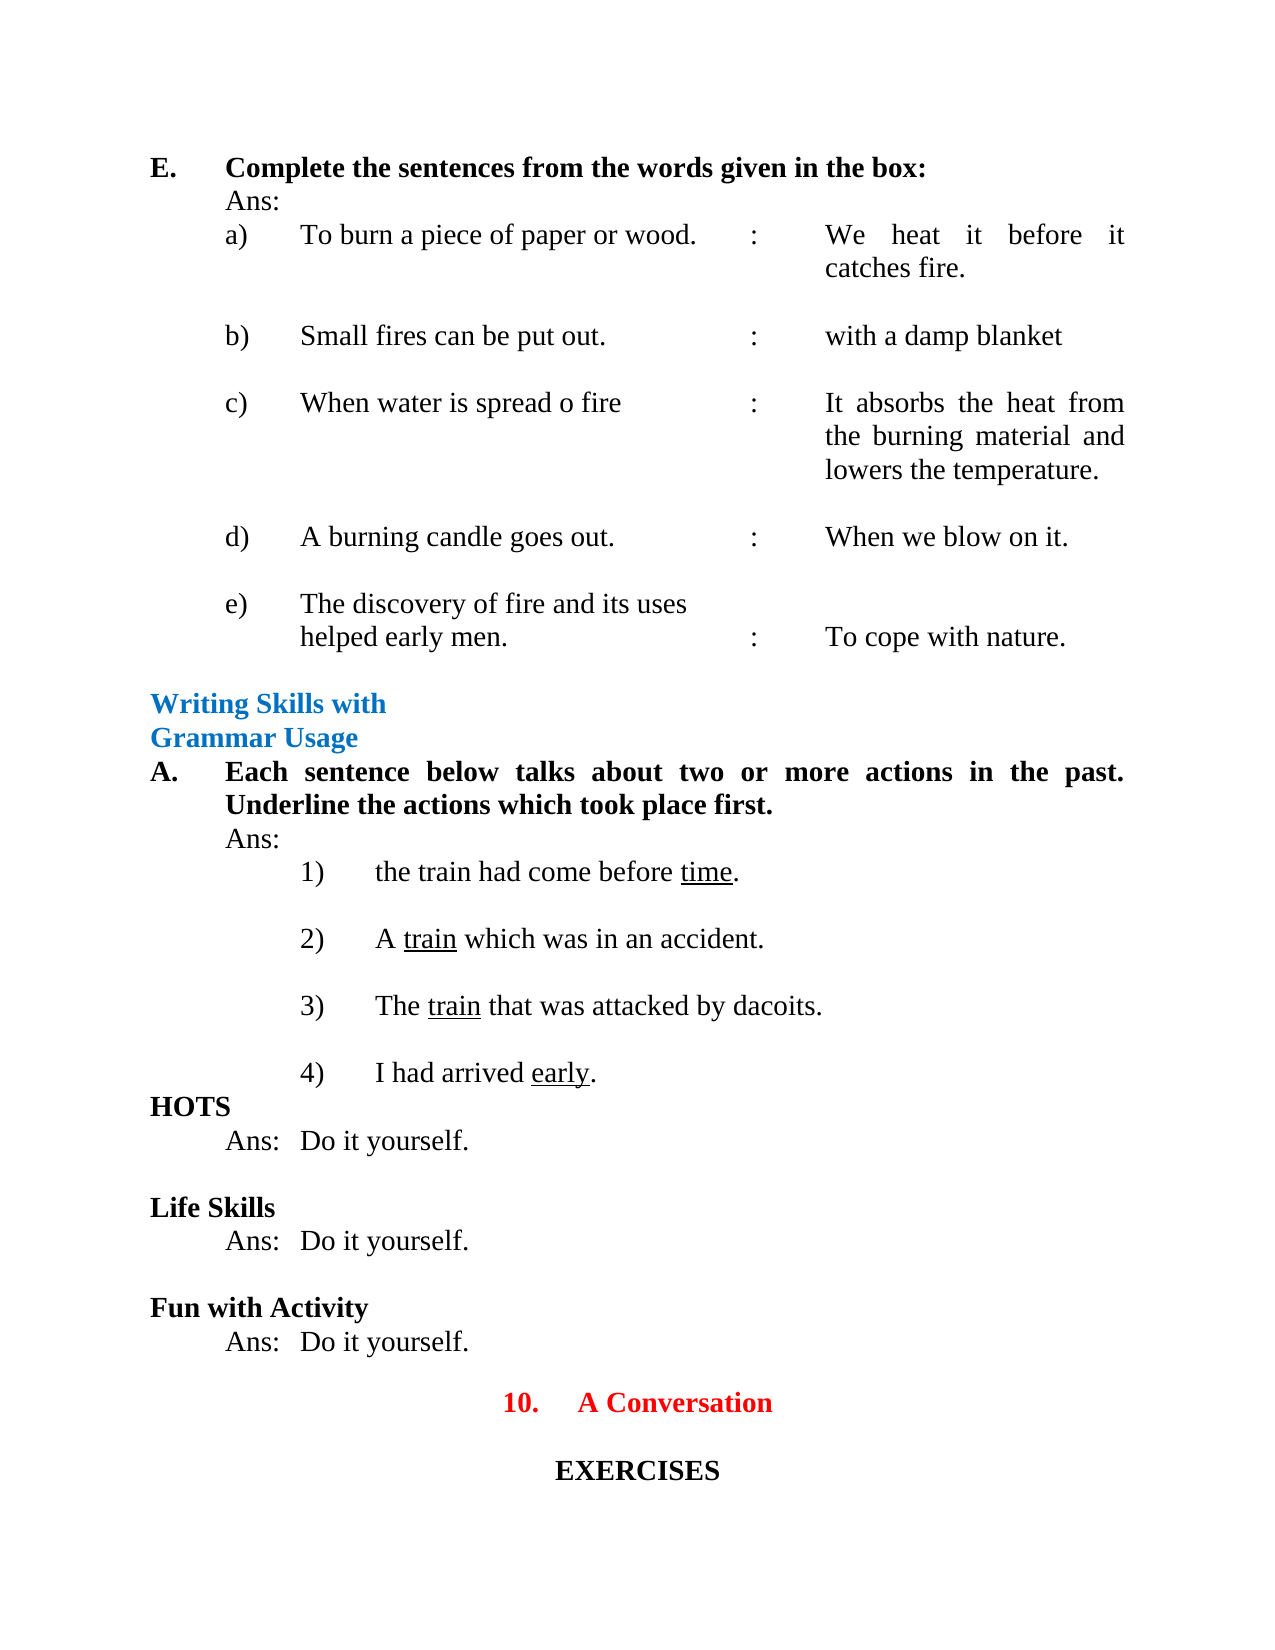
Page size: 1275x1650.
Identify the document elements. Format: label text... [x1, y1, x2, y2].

text E. Complete the sentences from the words given in the box: [150, 150, 1125, 183]
list I had arrived early. [300, 1056, 1125, 1089]
text HOTS [150, 1089, 1125, 1123]
text Ans: Do it yourself. [150, 1324, 1125, 1357]
text Ans: Do it yourself. [150, 1123, 1125, 1156]
list the train had come before time. [300, 854, 1125, 888]
text Ans: Do it yourself. [150, 1223, 1125, 1257]
list To burn a piece of paper or wood. : We heat it before it catches fire. [225, 217, 1125, 284]
text Writing Skills with [150, 687, 1125, 720]
text Life Skills [150, 1190, 1125, 1223]
list Ans: [225, 821, 1125, 854]
list The train that was attacked by dacoits. [300, 988, 1125, 1022]
list A train which was in an accident. [300, 921, 1125, 955]
list A burning candle goes out. : When we blow on it. [225, 519, 1125, 552]
list EXERCISES [150, 1453, 1125, 1486]
list A Conversation [150, 1386, 1125, 1419]
list The discovery of fire and its uses [225, 586, 1125, 619]
list When water is spread o fire : It absorbs the heat from the burning material and lowers the temperature. [225, 385, 1125, 485]
text Ans: [225, 183, 1125, 217]
list Small fires can be put out. : with a damp blanket [225, 318, 1125, 351]
text helped early men. : To cope with nature. [225, 619, 1125, 653]
text Fun with Activity [150, 1290, 1125, 1324]
text A. Each sentence below talks about two or more actions in the past. Underline the actions which took place first. [150, 754, 1125, 821]
text Grammar Usage [150, 720, 1125, 754]
